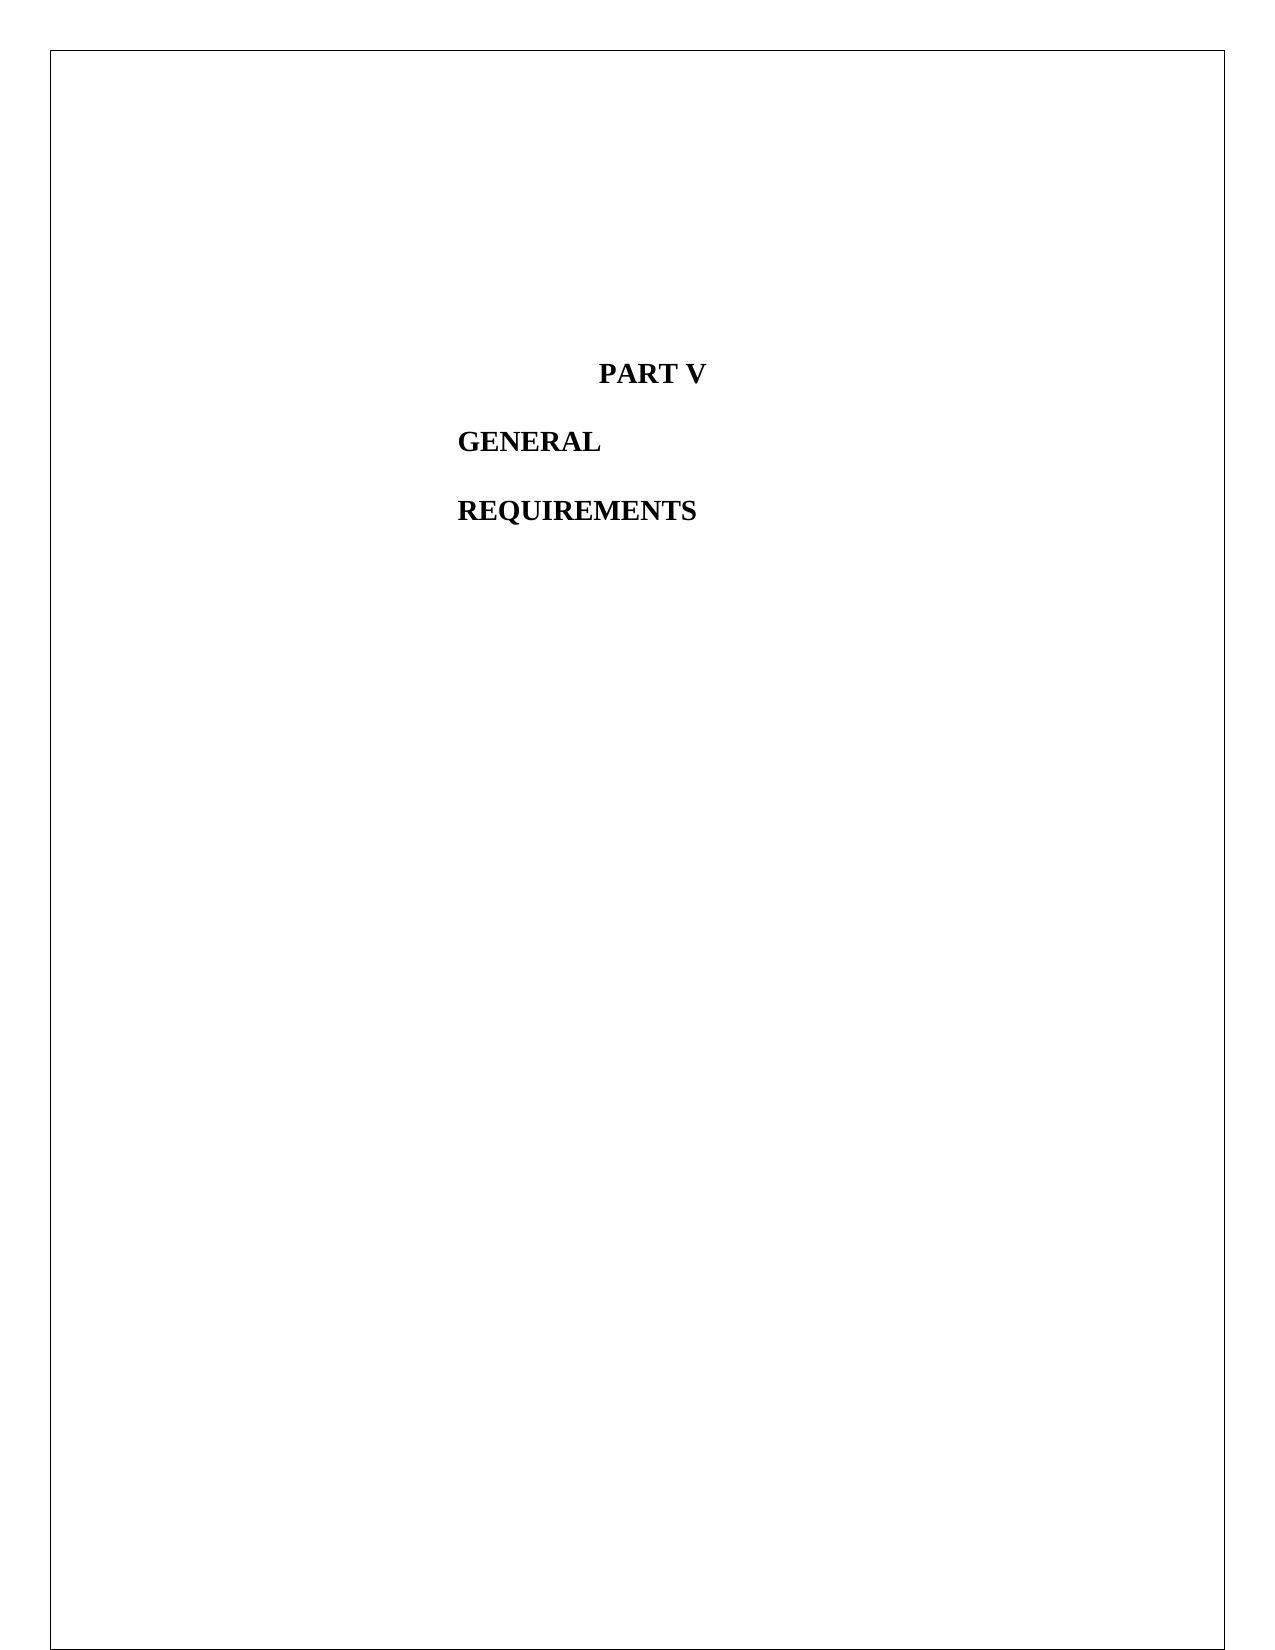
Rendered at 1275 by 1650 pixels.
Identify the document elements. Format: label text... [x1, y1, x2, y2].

subtitle PART V GENERAL REQUIREMENTS [457, 356, 848, 526]
